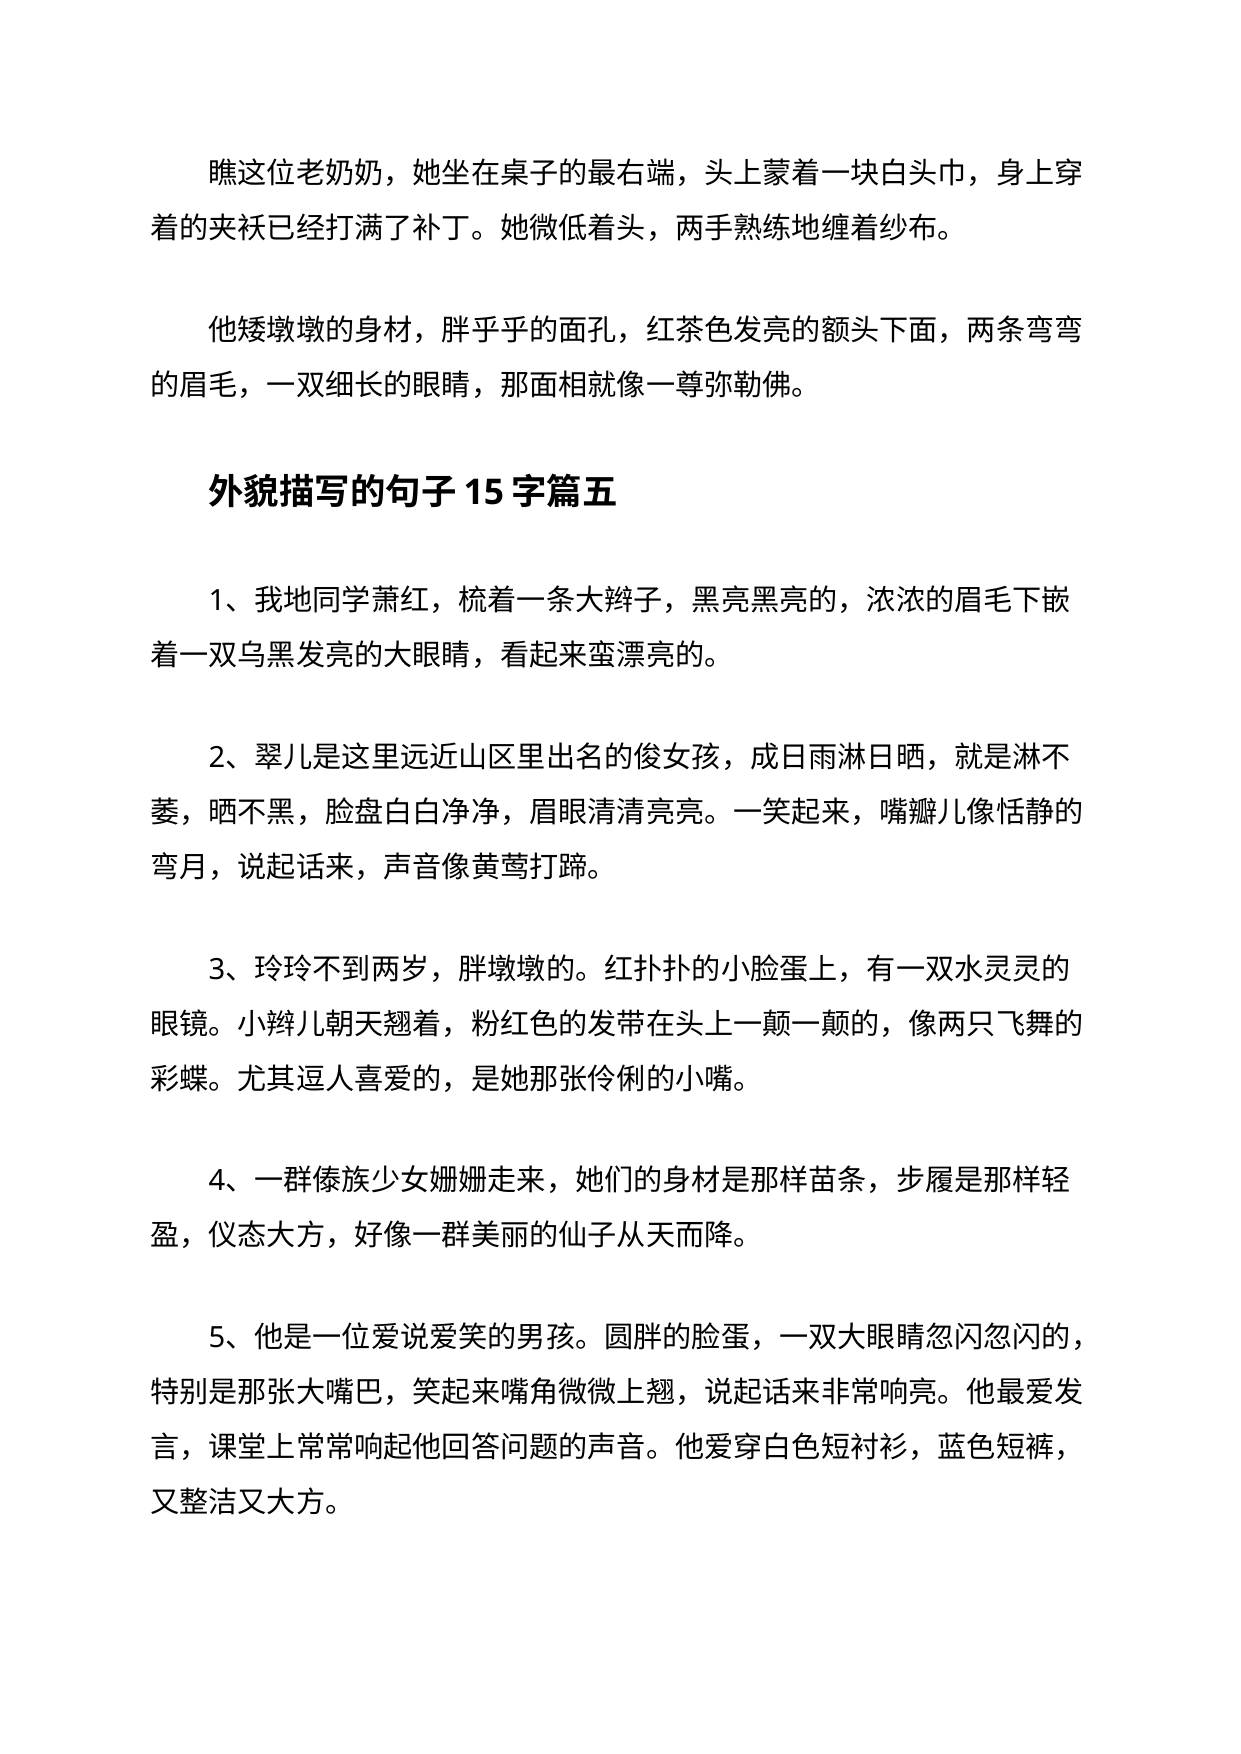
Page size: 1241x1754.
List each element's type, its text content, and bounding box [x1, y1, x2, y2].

text 2、翠儿是这里远近山区里出名的俊女孩，成日雨淋日晒，就是淋不萎，晒不黑，脸盘白白净净，眉眼清清亮亮。一笑起来，嘴瓣儿像恬静的弯月，说起话来，声音像黄莺打蹄。 [150, 734, 1090, 886]
text 4、一群傣族少女姗姗走来，她们的身材是那样苗条，步履是那样轻盈，仪态大方，好像一群美丽的仙子从天而降。 [150, 1157, 1090, 1254]
text 3、玲玲不到两岁，胖墩墩的。红扑扑的小脸蛋上，有一双水灵灵的眼镜。小辫儿朝天翘着，粉红色的发带在头上一颠一颠的，像两只飞舞的彩蝶。尤其逗人喜爱的，是她那张伶俐的小嘴。 [150, 945, 1090, 1097]
text 他矮墩墩的身材，胖乎乎的面孔，红茶色发亮的额头下面，两条弯弯的眉毛，一双细长的眼睛，那面相就像一尊弥勒佛。 [150, 307, 1090, 404]
text 外貌描写的句子15字篇五 [150, 463, 1090, 515]
text 1、我地同学萧红，梳着一条大辫子，黑亮黑亮的，浓浓的眉毛下嵌着一双乌黑发亮的大眼睛，看起来蛮漂亮的。 [150, 577, 1090, 674]
text 5、他是一位爱说爱笑的男孩。圆胖的脸蛋，一双大眼睛忽闪忽闪的，特别是那张大嘴巴，笑起来嘴角微微上翘，说起话来非常响亮。他最爱发言，课堂上常常响起他回答问题的声音。他爱穿白色短衬衫，蓝色短裤，又整洁又大方。 [150, 1314, 1090, 1521]
text 瞧这位老奶奶，她坐在桌子的最右端，头上蒙着一块白头巾，身上穿着的夹袄已经打满了补丁。她微低着头，两手熟练地缠着纱布。 [150, 150, 1090, 247]
